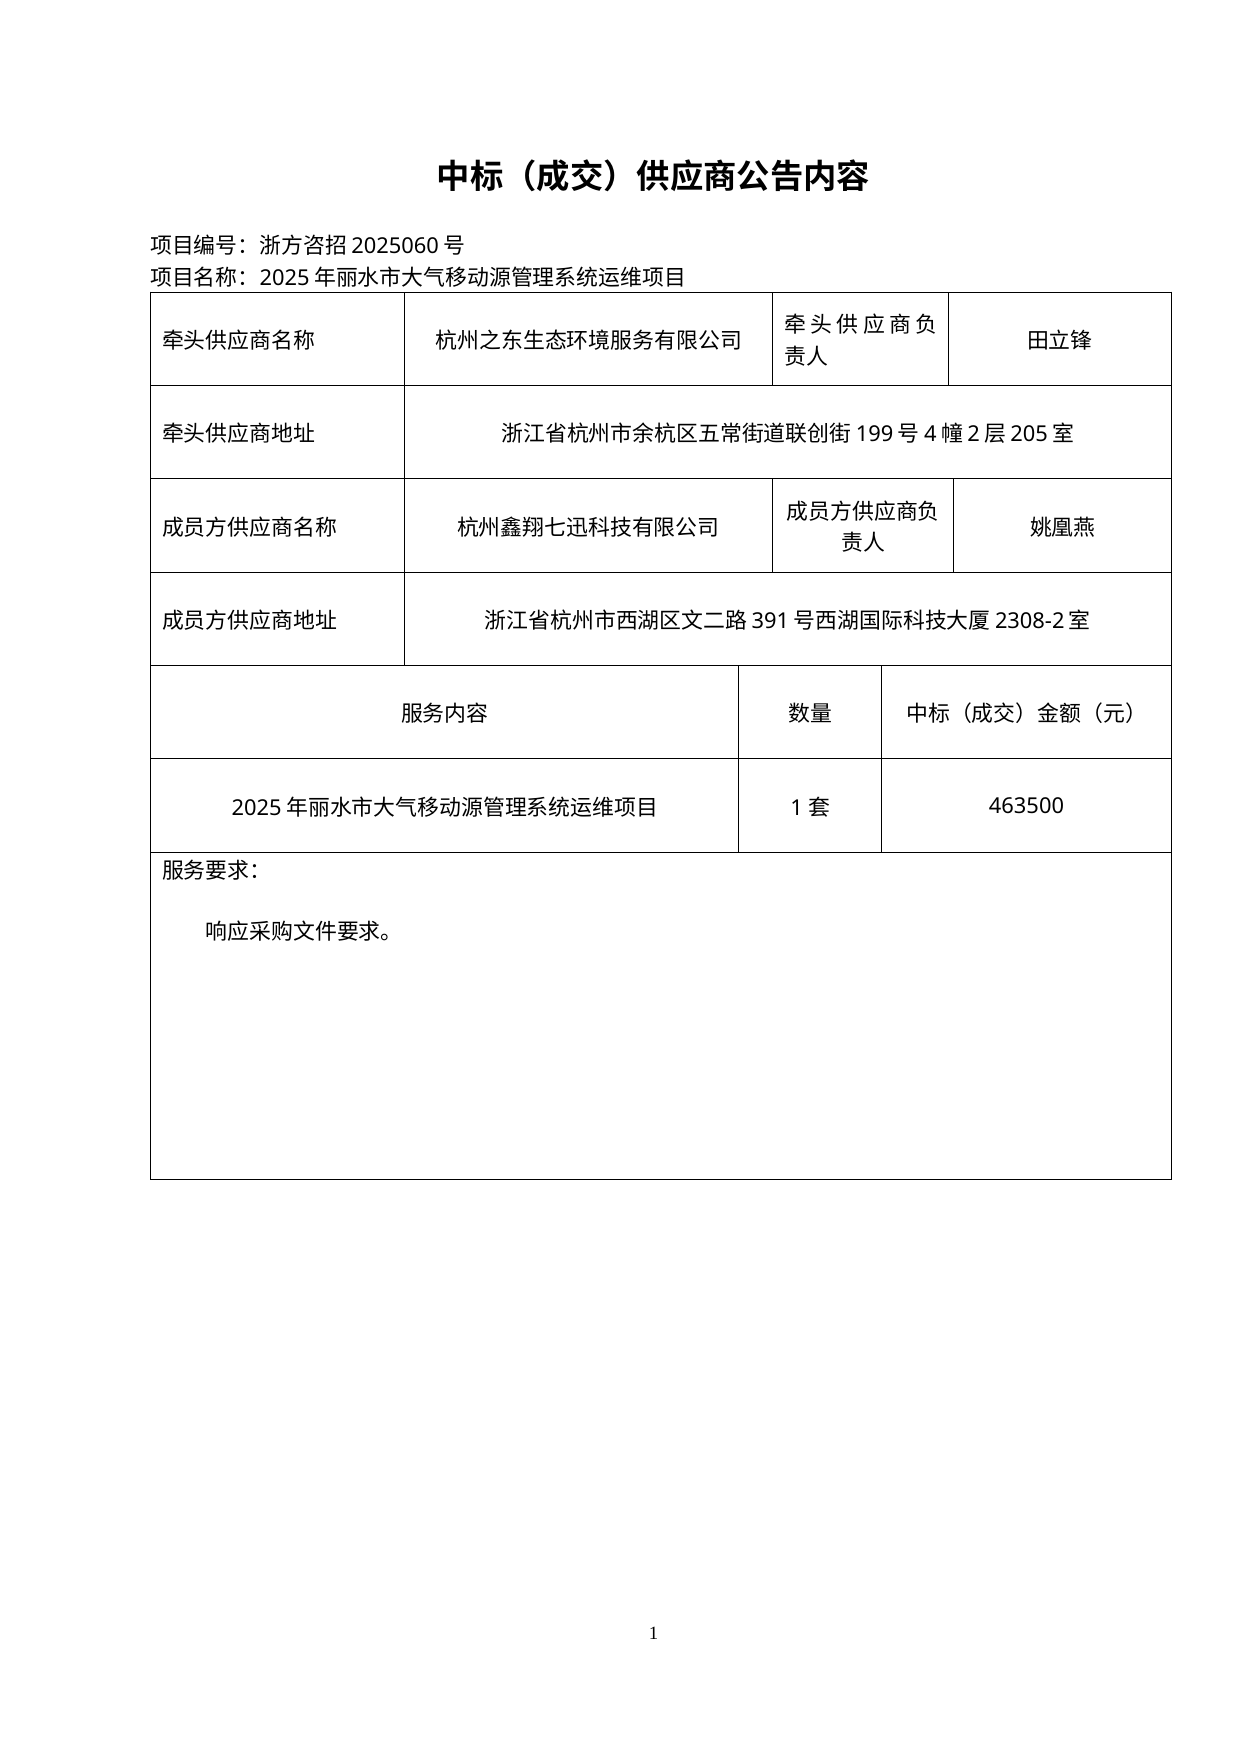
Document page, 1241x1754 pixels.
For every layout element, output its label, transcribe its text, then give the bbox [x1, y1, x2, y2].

table_cell 成员方供应商负责人 [773, 479, 953, 572]
table_cell 成员方供应商名称 [151, 479, 404, 572]
table_cell 中标（成交）金额（元） [882, 666, 1171, 758]
table_header 田立锋 [949, 293, 1171, 385]
table_cell 数量 [739, 666, 881, 758]
table_cell 牵头供应商地址 [151, 386, 404, 478]
table_cell 姚凰燕 [954, 479, 1171, 572]
table_header 杭州之东生态环境服务有限公司 [405, 293, 772, 385]
text 中标（成交）供应商公告内容 [150, 150, 1156, 198]
table_header 牵头供应商负责人 [773, 293, 948, 385]
table_cell 463500 [882, 759, 1171, 852]
table_header 牵头供应商名称 [151, 293, 404, 385]
table_cell 2025年丽水市大气移动源管理系统运维项目 [151, 759, 738, 852]
table_cell 杭州鑫翔七迅科技有限公司 [405, 479, 772, 572]
table_cell 浙江省杭州市西湖区文二路391号西湖国际科技大厦2308-2室 [405, 573, 1171, 665]
text 项目名称：2025年丽水市大气移动源管理系统运维项目 [150, 260, 1156, 292]
table_cell 成员方供应商地址 [151, 573, 404, 665]
table_cell 1 套 [739, 759, 881, 852]
table_cell 服务要求： 响应采购文件要求。 [151, 853, 1171, 1179]
table_cell 浙江省杭州市余杭区五常街道联创街199号4幢2层205室 [405, 386, 1171, 478]
table_cell 服务内容 [151, 666, 738, 758]
text 项目编号：浙方咨招2025060号 [150, 228, 1156, 260]
